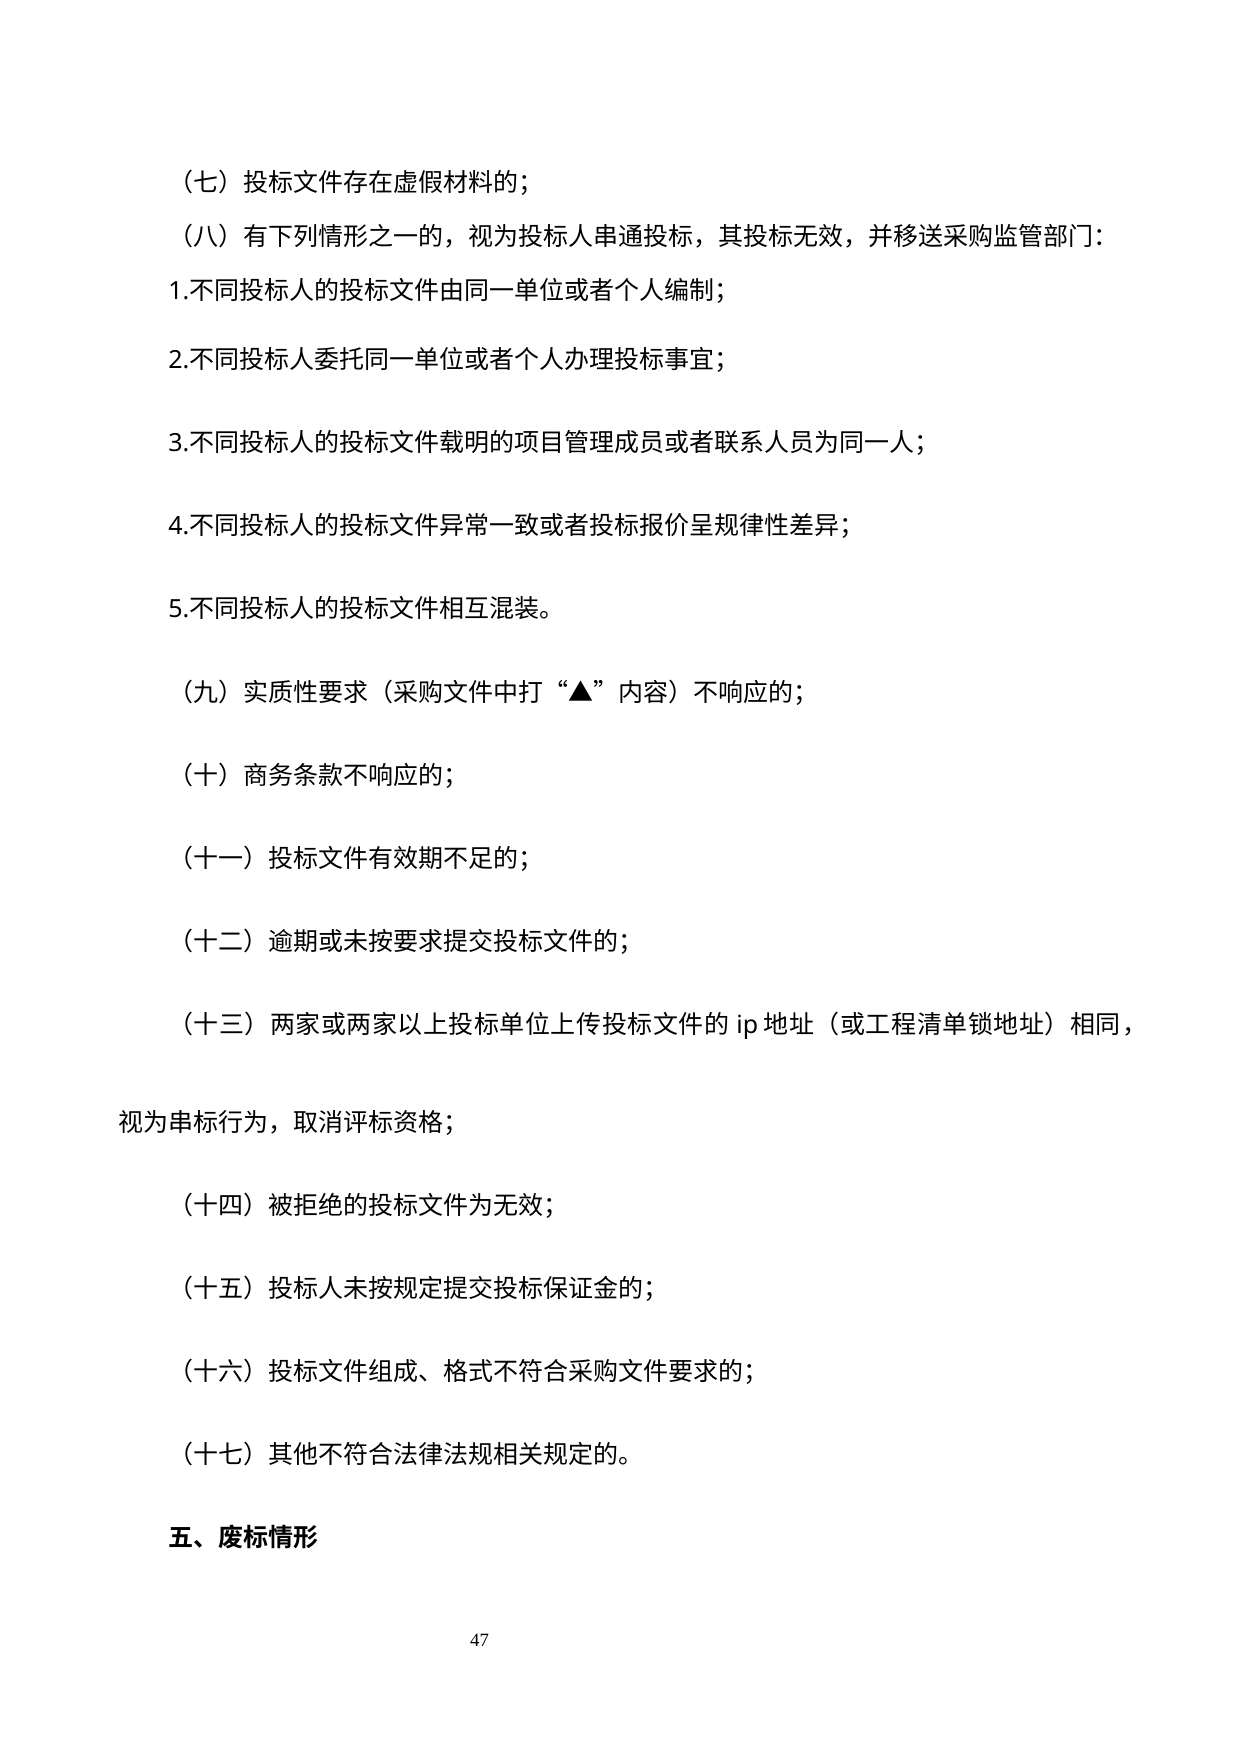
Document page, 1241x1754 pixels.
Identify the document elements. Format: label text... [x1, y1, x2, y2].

text （九）实质性要求（采购文件中打“▲”内容）不响应的； [118, 658, 1122, 723]
text 3.不同投标人的投标文件载明的项目管理成员或者联系人员为同一人； [118, 408, 1122, 473]
text （十）商务条款不响应的； [118, 741, 1122, 806]
text 5.不同投标人的投标文件相互混装。 [118, 574, 1122, 639]
text （十一）投标文件有效期不足的； [118, 824, 1122, 889]
text （十六）投标文件组成、格式不符合采购文件要求的； [118, 1337, 1122, 1402]
text （十四）被拒绝的投标文件为无效； [118, 1171, 1122, 1236]
text （十二）逾期或未按要求提交投标文件的； [118, 907, 1122, 972]
text （八）有下列情形之一的，视为投标人串通投标，其投标无效，并移送采购监管部门： [118, 216, 1122, 253]
text （十五）投标人未按规定提交投标保证金的； [118, 1254, 1122, 1319]
text 2.不同投标人委托同一单位或者个人办理投标事宜； [118, 325, 1122, 390]
text 4.不同投标人的投标文件异常一致或者投标报价呈规律性差异； [118, 491, 1122, 556]
text 1.不同投标人的投标文件由同一单位或者个人编制； [118, 271, 1122, 307]
text （十七）其他不符合法律法规相关规定的。 [118, 1420, 1122, 1485]
text （十三）两家或两家以上投标单位上传投标文件的ip地址（或工程清单锁地址）相同，视为串标行为，取消评标资格； [118, 990, 1122, 1153]
text 五、废标情形 [118, 1503, 1122, 1568]
text （七）投标文件存在虚假材料的； [118, 162, 1122, 198]
